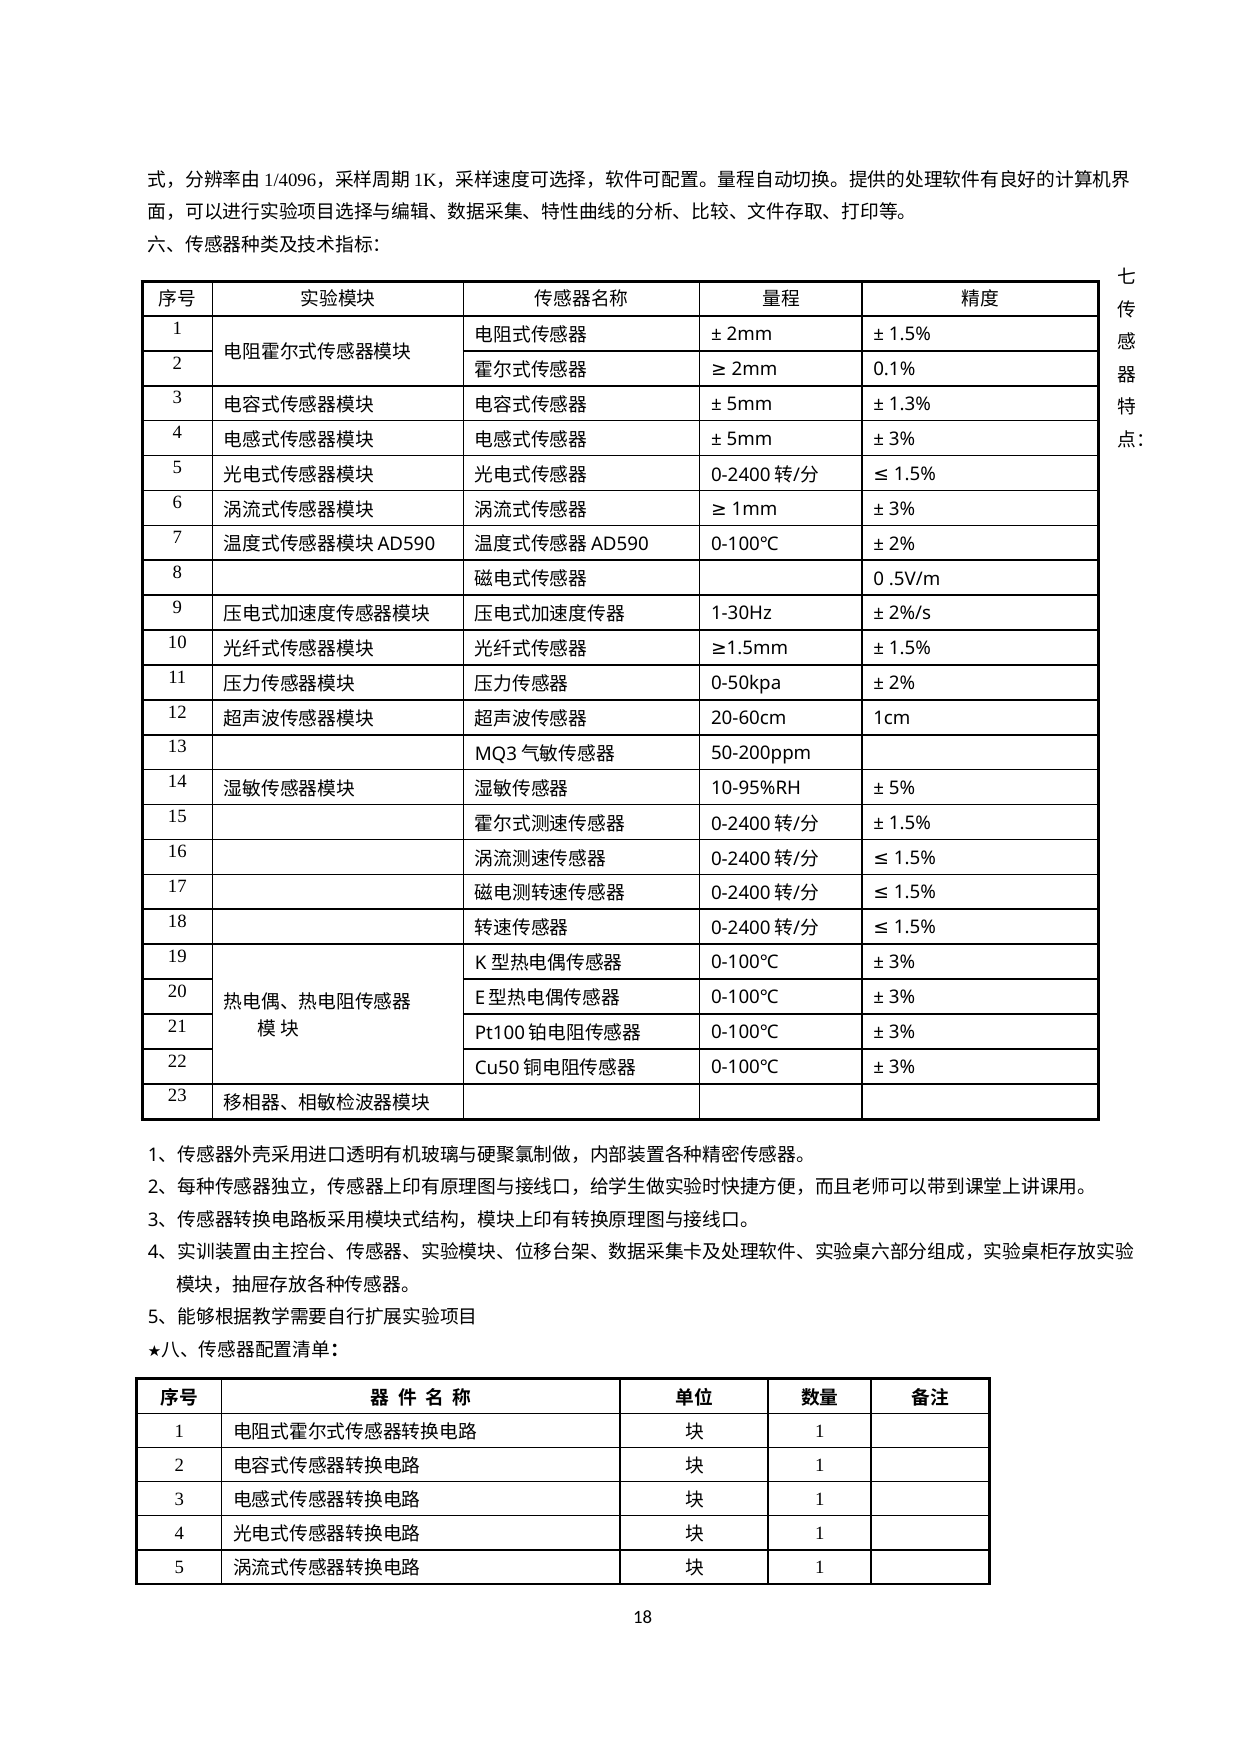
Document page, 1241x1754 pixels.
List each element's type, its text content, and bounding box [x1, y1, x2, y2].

table_cell ± 3% [863, 421, 1097, 455]
table_cell ≤ 1.5% [863, 875, 1097, 908]
table_cell 20-60cm [700, 701, 861, 734]
table_cell 超声波传感器 [464, 701, 699, 734]
table_cell 电感式传感器转换电路 [222, 1482, 619, 1515]
table_cell 0.1% [863, 352, 1097, 385]
table_cell Pt100铂电阻传感器 [464, 1015, 699, 1048]
table_cell 光电式传感器 [464, 456, 699, 489]
table_cell 1 [769, 1516, 870, 1549]
table_cell 光纤式传感器 [464, 631, 699, 664]
table_cell 超声波传感器模块 [213, 701, 463, 734]
table_cell 0-2400转/分 [700, 840, 861, 873]
table_cell 湿敏传感器 [464, 770, 699, 804]
table_header 单位 [621, 1380, 767, 1413]
table_cell ± 5mm [700, 421, 861, 455]
table_cell ≤ 1.5% [863, 456, 1097, 489]
table_cell ± 1.3% [863, 387, 1097, 420]
table_cell ± 3% [863, 1050, 1097, 1083]
text ★八、传感器配置清单： [148, 1332, 1137, 1364]
table_cell ± 5mm [700, 387, 861, 420]
table_cell 磁电测转速传感器 [464, 875, 699, 908]
table_cell 0-100℃ [700, 980, 861, 1013]
table_cell 涡流式传感器 [464, 491, 699, 524]
table_cell 湿敏传感器模块 [213, 770, 463, 804]
table_cell 光纤式传感器模块 [213, 631, 463, 664]
table_cell 0-100℃ [700, 526, 861, 559]
table_cell ± 2%/s [863, 596, 1097, 629]
table_cell 50-200ppm [700, 736, 861, 769]
table_cell 块 [621, 1414, 767, 1447]
table_cell 0-2400转/分 [700, 805, 861, 838]
table_cell 热电偶、热电阻传感器 模 块 [213, 945, 463, 1083]
table_cell 压力传感器 [464, 666, 699, 699]
table_cell 7 [144, 526, 212, 559]
table_cell ± 1.5% [863, 631, 1097, 664]
table_header 序号 [138, 1380, 221, 1413]
table_header 备注 [872, 1380, 988, 1413]
table_cell [700, 1085, 861, 1118]
table_cell 电容式传感器 [464, 387, 699, 420]
table_cell 0-2400转/分 [700, 910, 861, 943]
table_cell [872, 1482, 988, 1515]
table_cell 压电式加速度传感器模块 [213, 596, 463, 629]
table_cell 1 [769, 1448, 870, 1481]
table_cell ≥ 2mm [700, 352, 861, 385]
table_cell 0 .5V/m [863, 561, 1097, 594]
table_cell ± 2mm [700, 317, 861, 350]
table_cell 18 [144, 910, 212, 943]
table_cell 0-2400转/分 [700, 875, 861, 908]
table_cell 19 [144, 945, 212, 978]
table_cell 8 [144, 561, 212, 594]
table_cell 0-100℃ [700, 1015, 861, 1048]
table_cell 22 [144, 1050, 212, 1083]
table_cell [872, 1516, 988, 1549]
table_cell 电感式传感器模块 [213, 421, 463, 455]
table_cell 涡流测速传感器 [464, 840, 699, 873]
table_header 器 件 名 称 [222, 1380, 619, 1413]
table_cell 20 [144, 980, 212, 1013]
text 4、实训装置由主控台、传感器、实验模块、位移台架、数据采集卡及处理软件、实验桌六部分组成，实验桌柜存放实验模块，抽屉存放各种传感器。 [148, 1234, 1137, 1299]
table_cell 1 [144, 317, 212, 350]
table_cell [213, 875, 463, 908]
table_cell [213, 561, 463, 594]
table_cell 15 [144, 805, 212, 838]
table_cell 9 [144, 596, 212, 629]
table_cell 1cm [863, 701, 1097, 734]
table_cell [872, 1414, 988, 1447]
table_cell 21 [144, 1015, 212, 1048]
table_cell 移相器、相敏检波器模块 [213, 1085, 463, 1118]
table_cell MQ3气敏传感器 [464, 736, 699, 769]
table_cell 块 [621, 1482, 767, 1515]
table_header 量程 [700, 283, 861, 315]
table_cell ± 3% [863, 980, 1097, 1013]
table_cell K 型热电偶传感器 [464, 945, 699, 978]
text 六、传感器种类及技术指标： [148, 227, 1137, 259]
table_cell [464, 1085, 699, 1118]
table_cell 块 [621, 1448, 767, 1481]
text 5、能够根据教学需要自行扩展实验项目 [148, 1299, 1137, 1332]
table_cell 电阻霍尔式传感器模块 [213, 317, 463, 385]
table_header 数量 [769, 1380, 870, 1413]
table_cell [700, 561, 861, 594]
table_cell 16 [144, 840, 212, 873]
table_cell 3 [144, 387, 212, 420]
table_cell 涡流式传感器转换电路 [222, 1551, 619, 1583]
table_cell 1-30Hz [700, 596, 861, 629]
table_cell E型热电偶传感器 [464, 980, 699, 1013]
table_cell 4 [138, 1516, 221, 1549]
table_cell 涡流式传感器模块 [213, 491, 463, 524]
table_cell 3 [138, 1482, 221, 1515]
table_cell 5 [144, 456, 212, 489]
table_cell 温度式传感器模块AD590 [213, 526, 463, 559]
table_cell 光电式传感器转换电路 [222, 1516, 619, 1549]
table_cell ≥1.5mm [700, 631, 861, 664]
table_cell 块 [621, 1516, 767, 1549]
table_cell [863, 1085, 1097, 1118]
table_cell 压电式加速度传器 [464, 596, 699, 629]
table_cell 块 [621, 1551, 767, 1583]
table_cell [213, 805, 463, 838]
table_cell 13 [144, 736, 212, 769]
text 七、传感器特点： [148, 259, 1137, 454]
table_cell 23 [144, 1085, 212, 1118]
table_cell ± 1.5% [863, 317, 1097, 350]
table_header 序号 [144, 283, 212, 315]
table_cell [213, 840, 463, 873]
table_cell 霍尔式测速传感器 [464, 805, 699, 838]
table_cell ± 2% [863, 526, 1097, 559]
table_cell 温度式传感器AD590 [464, 526, 699, 559]
table_cell ± 3% [863, 945, 1097, 978]
table_cell 12 [144, 701, 212, 734]
table_cell 电容式传感器模块 [213, 387, 463, 420]
table_cell ± 3% [863, 491, 1097, 524]
table_cell 6 [144, 491, 212, 524]
table_cell 10-95%RH [700, 770, 861, 804]
table_cell 1 [769, 1551, 870, 1583]
table_cell 电阻式霍尔式传感器转换电路 [222, 1414, 619, 1447]
table_cell ± 1.5% [863, 805, 1097, 838]
table_cell [213, 736, 463, 769]
table_cell 1 [769, 1414, 870, 1447]
table_cell Cu50铜电阻传感器 [464, 1050, 699, 1083]
table_cell 电感式传感器 [464, 421, 699, 455]
table_cell 1 [138, 1414, 221, 1447]
table_cell 0-100℃ [700, 945, 861, 978]
table_cell ≥ 1mm [700, 491, 861, 524]
table_cell 0-100℃ [700, 1050, 861, 1083]
table_cell 压力传感器模块 [213, 666, 463, 699]
table_cell 光电式传感器模块 [213, 456, 463, 489]
table_cell 0-2400转/分 [700, 456, 861, 489]
table_cell ± 5% [863, 770, 1097, 804]
table_cell ± 3% [863, 1015, 1097, 1048]
table_cell 2 [138, 1448, 221, 1481]
table_cell 5 [138, 1551, 221, 1583]
table_header 实验模块 [213, 283, 463, 315]
table_cell 转速传感器 [464, 910, 699, 943]
table_cell [872, 1448, 988, 1481]
table_cell 11 [144, 666, 212, 699]
table_header 传感器名称 [464, 283, 699, 315]
table_cell ≤ 1.5% [863, 840, 1097, 873]
table_cell 1 [769, 1482, 870, 1515]
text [148, 162, 1137, 227]
table_cell 0-50kpa [700, 666, 861, 699]
table_cell 电阻式传感器 [464, 317, 699, 350]
table_cell 2 [144, 352, 212, 385]
table_cell 4 [144, 421, 212, 455]
text 2、每种传感器独立，传感器上印有原理图与接线口，给学生做实验时快捷方便，而且老师可以带到课堂上讲课用。 [148, 1169, 1137, 1202]
table_cell ± 2% [863, 666, 1097, 699]
table_cell 霍尔式传感器 [464, 352, 699, 385]
table_header 精度 [863, 283, 1097, 315]
table_cell [863, 736, 1097, 769]
text 3、传感器转换电路板采用模块式结构，模块上印有转换原理图与接线口。 [148, 1202, 1137, 1234]
table_cell [213, 910, 463, 943]
text 1、传感器外壳采用进口透明有机玻璃与硬聚氯制做，内部装置各种精密传感器。 [148, 454, 1137, 1169]
table_cell [872, 1551, 988, 1583]
table_cell 磁电式传感器 [464, 561, 699, 594]
table_cell 电容式传感器转换电路 [222, 1448, 619, 1481]
table_cell ≤ 1.5% [863, 910, 1097, 943]
table_cell 14 [144, 770, 212, 804]
table_cell 10 [144, 631, 212, 664]
table_cell 17 [144, 875, 212, 908]
